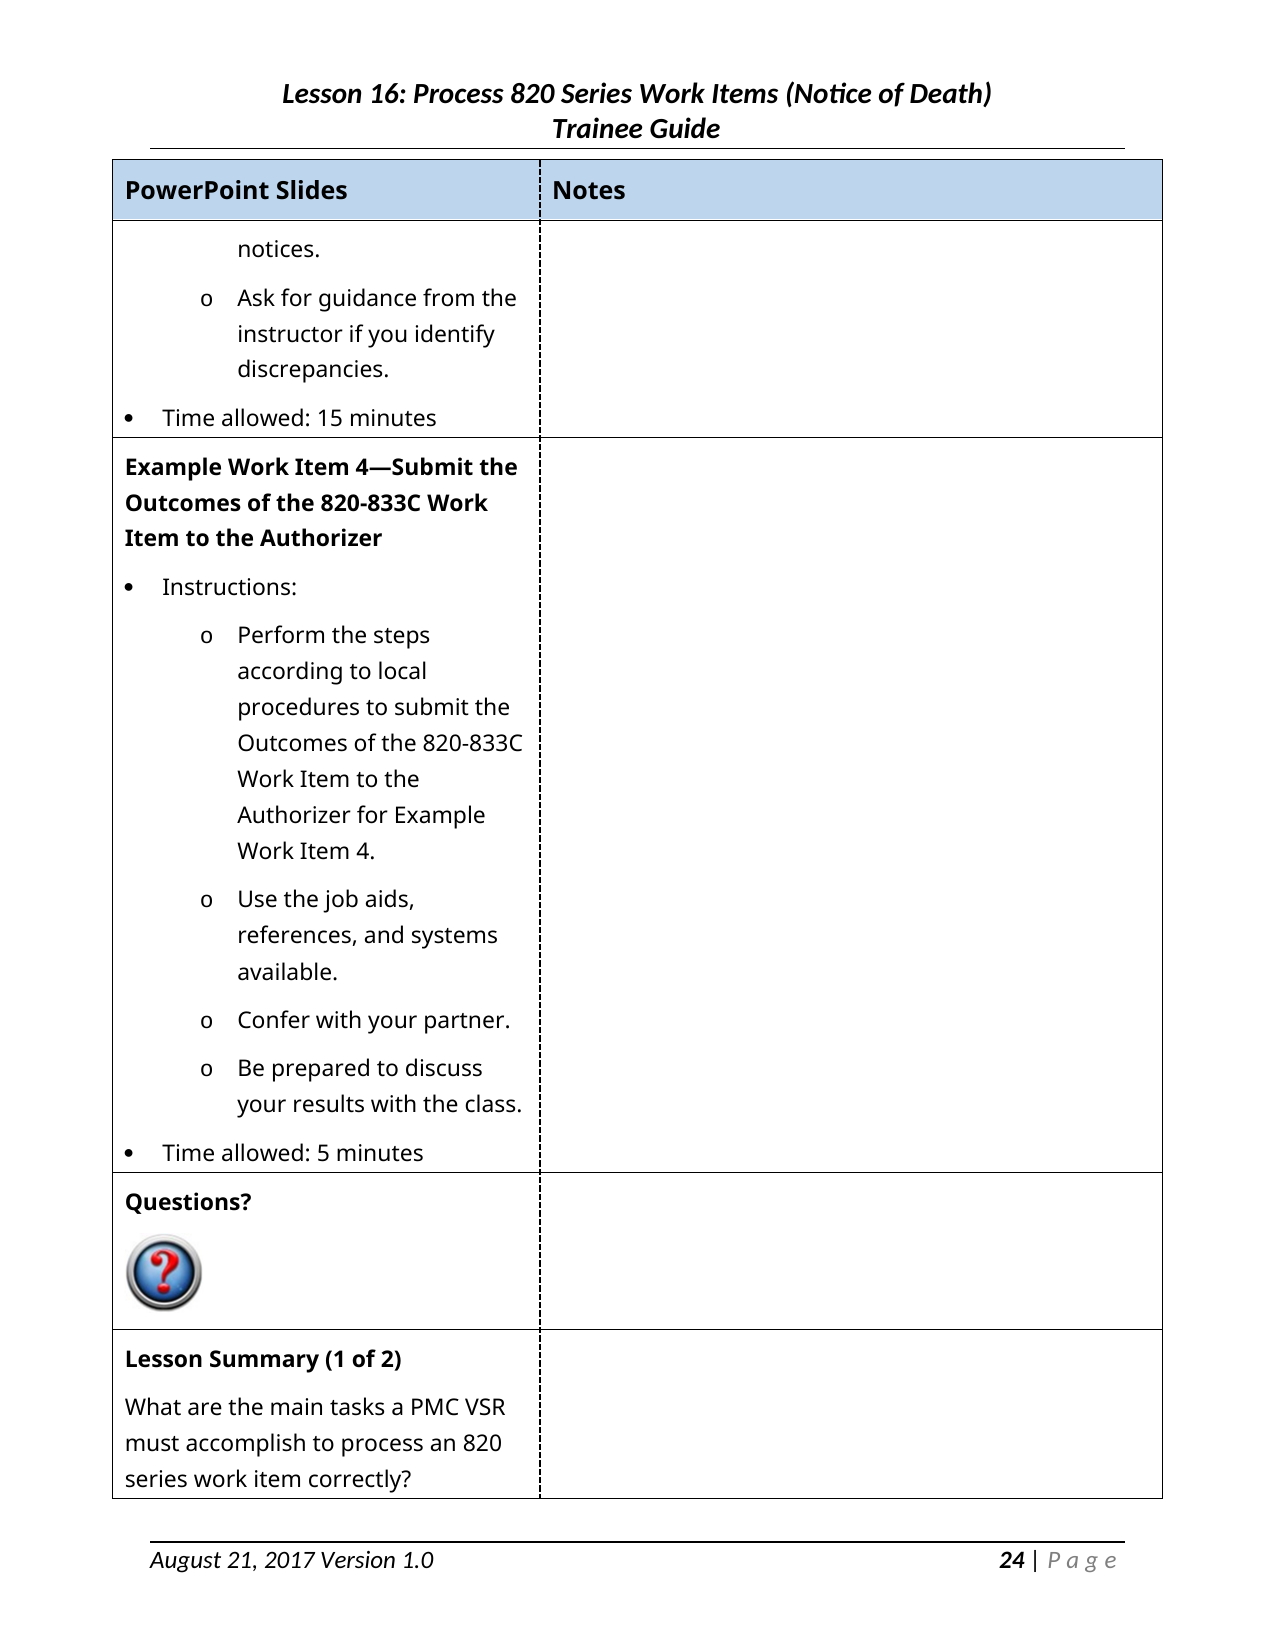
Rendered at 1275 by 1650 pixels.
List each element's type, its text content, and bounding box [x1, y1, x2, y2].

table_cell [540, 221, 1162, 437]
table_cell Example Work Item 4—Submit the Outcomes of the 820-833C Work Item to the Authorizer Instructions: Perform the steps according to local procedures to submit the Outcomes of the 820-833C Work Item to the Authorizer for Example Work Item 4. Use the job aids, references, and systems available. Confer with your partner. Be prepared to discuss your results with the class. Time allowed: 5 minutes [113, 438, 540, 1172]
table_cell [113, 221, 540, 437]
table_cell Questions? [113, 1173, 540, 1329]
table_header PowerPoint Slides [113, 160, 540, 219]
table_header Notes [540, 160, 1162, 219]
table_cell [540, 1330, 1162, 1498]
table_cell Lesson Summary (1 of 2) What are the main tasks a PMC VSR must accomplish to process an 820 series work item correctly? [113, 1330, 540, 1498]
table_cell [540, 1173, 1162, 1329]
table_cell [540, 438, 1162, 1172]
picture [124, 1233, 204, 1313]
